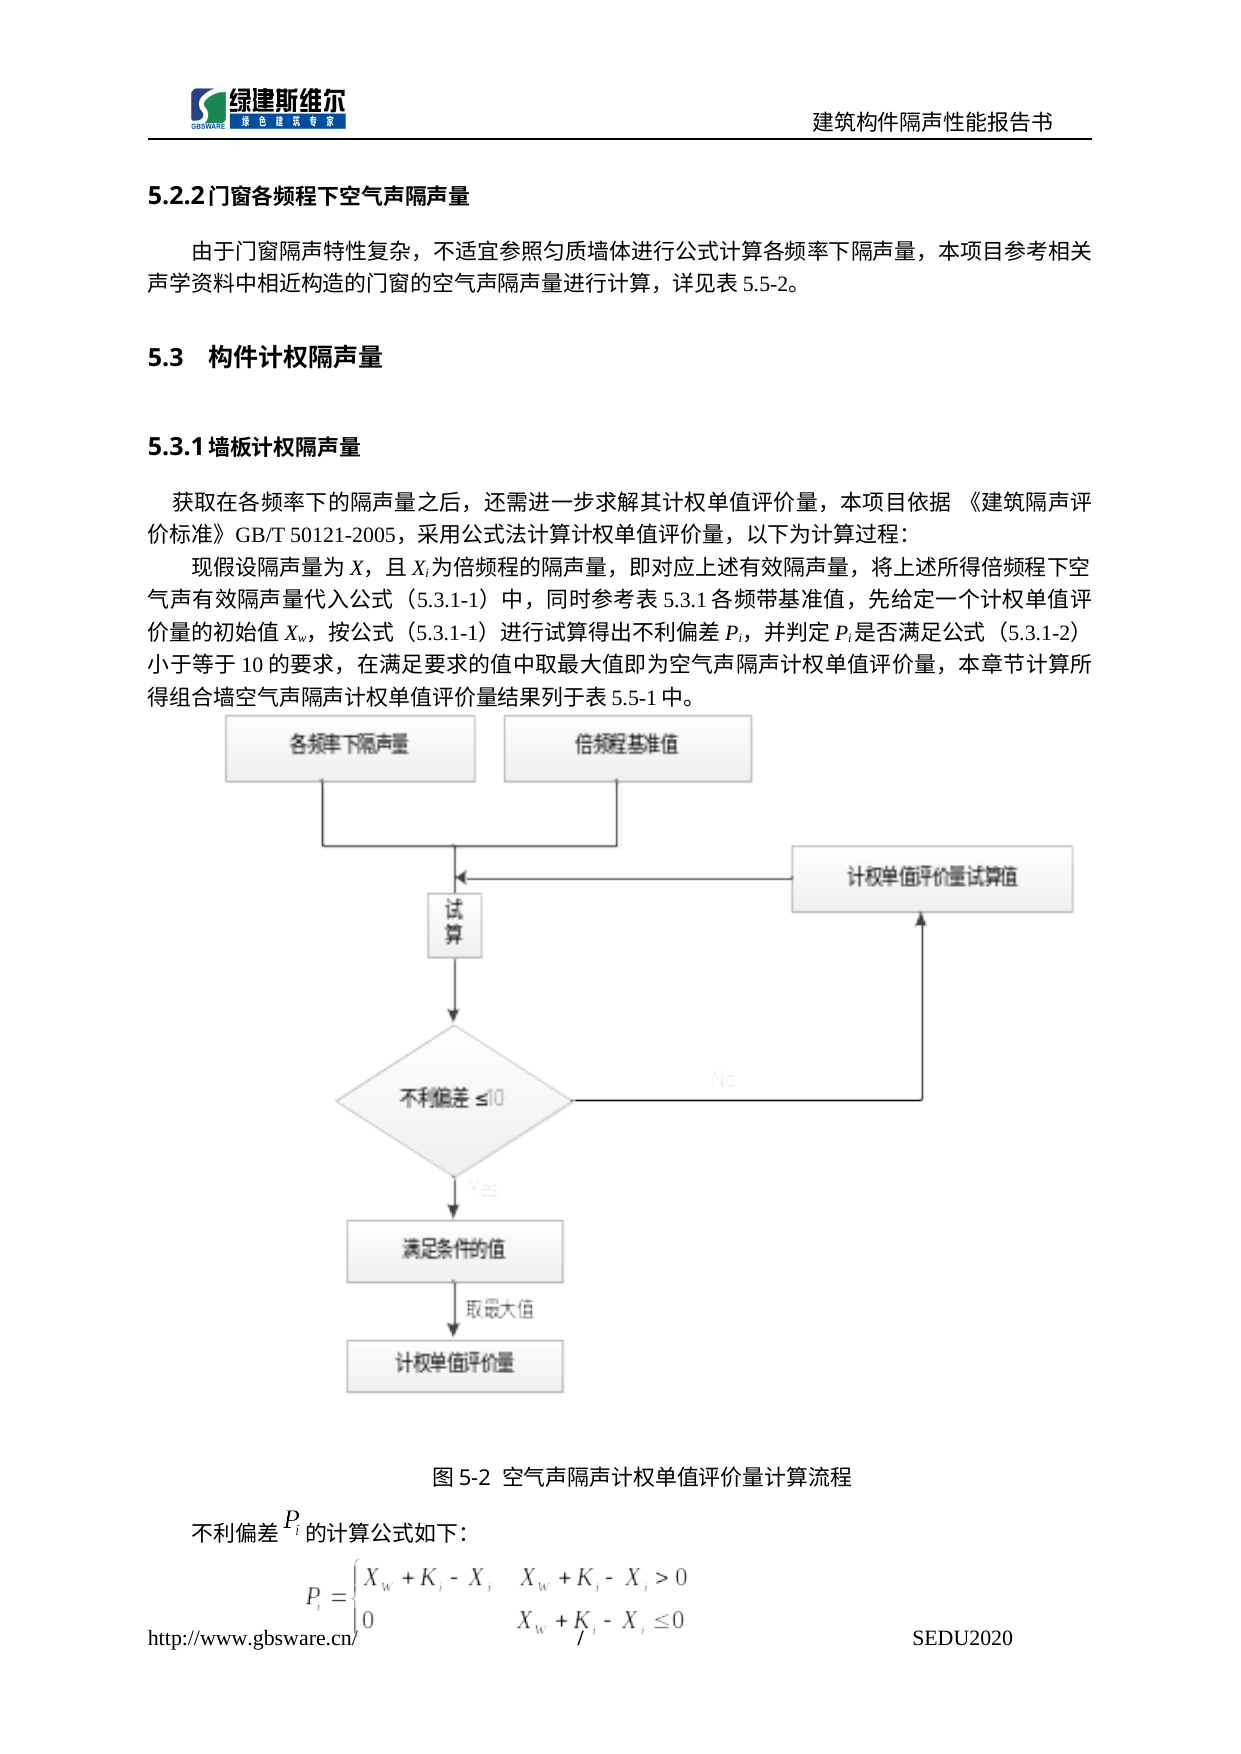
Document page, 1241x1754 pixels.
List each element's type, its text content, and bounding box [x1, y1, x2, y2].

subtitle 门窗各频程下空气声隔声量 [148, 162, 1092, 227]
text 图5-2 空气声隔声计权单值评价量计算流程 [148, 1459, 1092, 1492]
subtitle 构件计权隔声量 [148, 323, 1092, 388]
picture [187, 88, 347, 130]
subtitle 墙板计权隔声量 [148, 413, 1092, 478]
text 不利偏差的计算公式如下： [148, 1492, 1092, 1557]
text 现假设隔声量为X，且Xi为倍频程的隔声量，即对应上述有效隔声量，将上述所得倍频程下空气声有效隔声量代入公式（5.3.1-1）中，同时参考表5.3.1各频带基准值，先给定一个计权单值评价量的初始值Xw，按公式（5.3.1-1）进行试算得出不利偏差Pi，并判定Pi是否满足公式（5.3.1-2）小于等于10的要求，在满足要求的值中取最大值即为空气声隔声计权单值评价量，本章节计算所得组合墙空气声隔声计权单值评价量结果列于表5.5-1中。 [148, 549, 1092, 712]
text 由于门窗隔声特性复杂，不适宜参照匀质墙体进行公式计算各频率下隔声量，本项目参考相关声学资料中相近构造的门窗的空气声隔声量进行计算，详见表5.5-2。 [148, 233, 1092, 298]
text 获取在各频率下的隔声量之后，还需进一步求解其计权单值评价量，本项目依据 《建筑隔声评价标准》GB/T 50121-2005，采用公式法计算计权单值评价量，以下为计算过程： [148, 484, 1092, 549]
